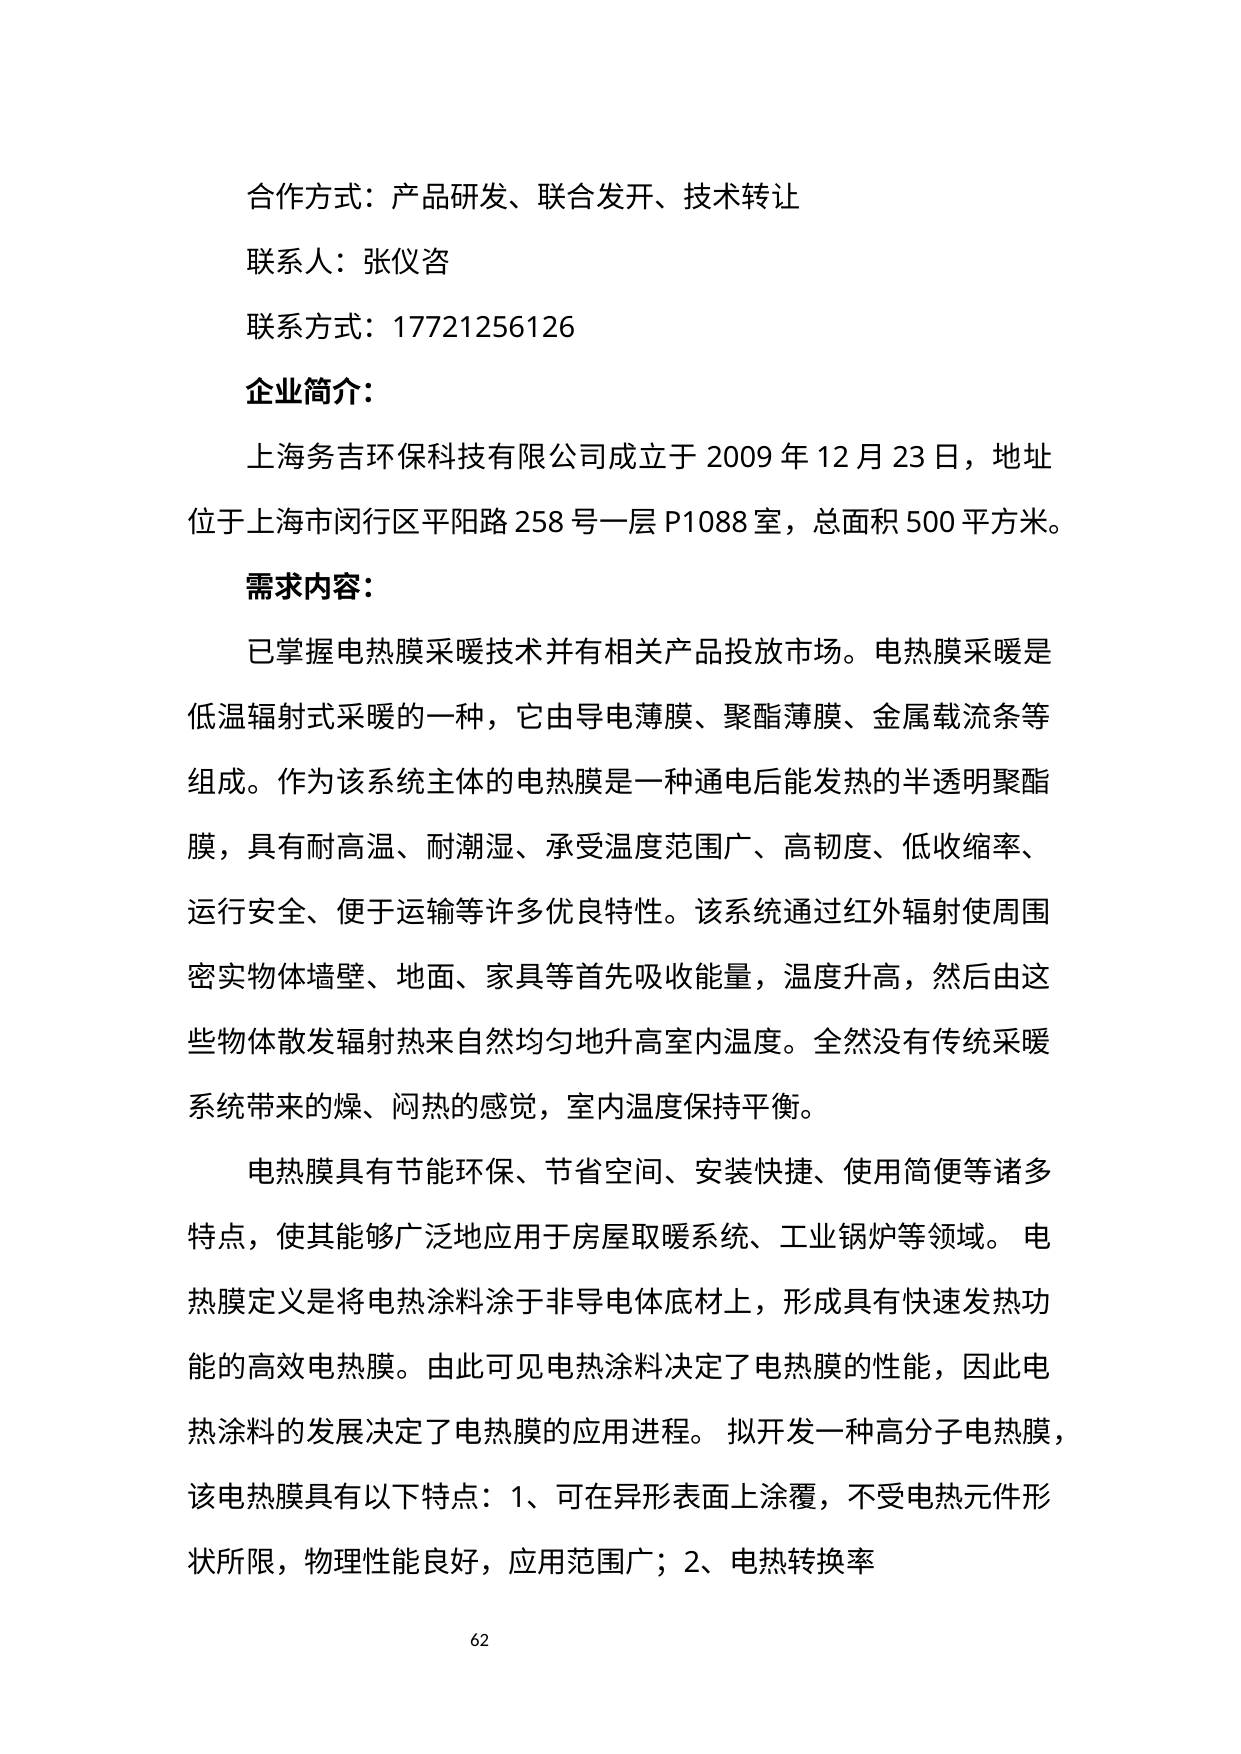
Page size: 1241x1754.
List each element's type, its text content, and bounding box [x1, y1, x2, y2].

text 联系人：张仪咨 [187, 227, 1053, 292]
text 上海务吉环保科技有限公司成立于2009年12月23日，地址位于上海市闵行区平阳路258号一层P1088室，总面积500平方米。 [187, 422, 1053, 552]
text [187, 1137, 1053, 1592]
text 企业简介： [187, 357, 1053, 422]
text 联系方式：17721256126 [187, 292, 1053, 357]
text 已掌握电热膜采暖技术并有相关产品投放市场。电热膜采暖是低温辐射式采暖的一种，它由导电薄膜、聚酯薄膜、金属载流条等组成。作为该系统主体的电热膜是一种通电后能发热的半透明聚酯膜，具有耐高温、耐潮湿、承受温度范围广、高韧度、低收缩率、运行安全、便于运输等许多优良特性。该系统通过红外辐射使周围密实物体墙壁、地面、家具等首先吸收能量，温度升高，然后由这些物体散发辐射热来自然均匀地升高室内温度。全然没有传统采暖系统带来的燥、闷热的感觉，室内温度保持平衡。 [187, 617, 1053, 1137]
text 合作方式：产品研发、联合发开、技术转让 [187, 162, 1053, 227]
text 需求内容： [187, 552, 1053, 617]
